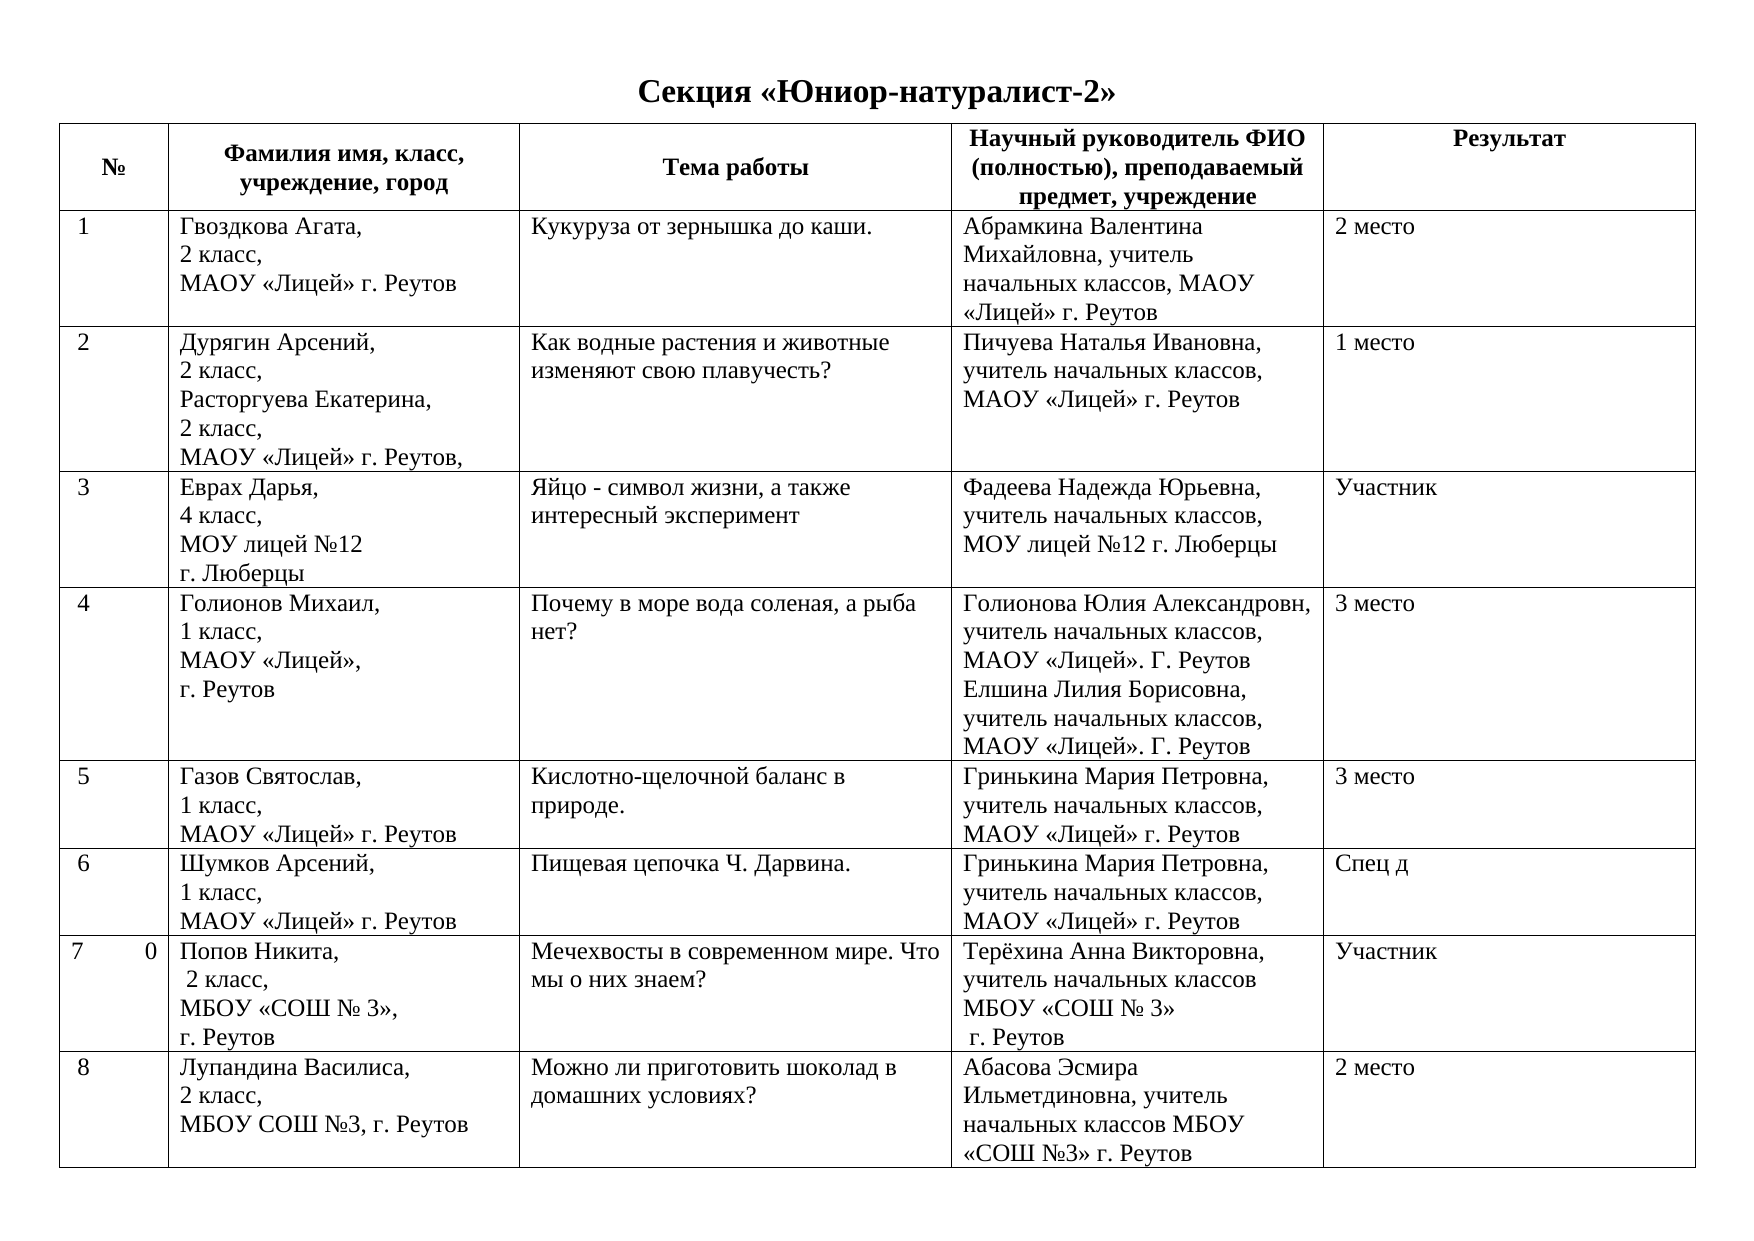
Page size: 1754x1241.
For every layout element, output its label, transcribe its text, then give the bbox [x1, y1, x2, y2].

table_cell 3 место [1324, 761, 1695, 847]
table_cell [60, 849, 168, 935]
table_cell [60, 1052, 168, 1167]
table_cell [60, 588, 168, 760]
table_cell Пичуева Наталья Ивановна, учитель начальных классов, МАОУ «Лицей» г. Реутов [952, 327, 1323, 471]
table_cell Яйцо - символ жизни, а также интересный эксперимент [520, 472, 951, 587]
table_cell Участник [1324, 472, 1695, 587]
table_cell Голионов Михаил, 1 класс, МАОУ «Лицей», г. Реутов [169, 588, 519, 760]
table_header Тема работы [520, 124, 951, 210]
table_cell Спец д [1324, 849, 1695, 935]
table_cell Дурягин Арсений, 2 класс, Расторгуева Екатерина, 2 класс, МАОУ «Лицей» г. Реутов, [169, 327, 519, 471]
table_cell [169, 1052, 519, 1167]
table_cell Шумков Арсений, 1 класс, МАОУ «Лицей» г. Реутов [169, 849, 519, 935]
table_header Результат [1324, 124, 1695, 210]
table_cell [60, 211, 168, 326]
table_cell Мечехвосты в современном мире. Что мы о них знаем? [520, 936, 951, 1051]
table_cell 3 место [1324, 588, 1695, 760]
table_header Фамилия имя, класс, учреждение, город [169, 124, 519, 210]
table_cell Как водные растения и животные изменяют свою плавучесть? [520, 327, 951, 471]
table_cell Кукуруза от зернышка до каши. [520, 211, 951, 326]
table_cell 2 место [1324, 211, 1695, 326]
table_cell Газов Святослав, 1 класс, МАОУ «Лицей» г. Реутов [169, 761, 519, 847]
table_cell Абрамкина Валентина Михайловна, учитель начальных классов, МАОУ «Лицей» г. Реутов [952, 211, 1323, 326]
table_cell [60, 327, 168, 471]
table_cell Еврах Дарья, 4 класс, МОУ лицей №12 г. Люберцы [169, 472, 519, 587]
table_cell Терёхина Анна Викторовна, учитель начальных классов МБОУ «СОШ № 3» г. Реутов [952, 936, 1323, 1051]
table_cell Голионова Юлия Александровн, учитель начальных классов, МАОУ «Лицей». Г. Реутов Елшина Лилия Борисовна, учитель начальных классов, МАОУ «Лицей». Г. Реутов [952, 588, 1323, 760]
table_cell Кислотно-щелочной баланс в природе. [520, 761, 951, 847]
text Секция «Юниор-натуралист-2» [59, 72, 1695, 110]
table_cell Фадеева Надежда Юрьевна, учитель начальных классов, МОУ лицей №12 г. Люберцы [952, 472, 1323, 587]
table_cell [520, 1052, 951, 1167]
table_cell Почему в море вода соленая, а рыба нет? [520, 588, 951, 760]
table_cell Гринькина Мария Петровна, учитель начальных классов, МАОУ «Лицей» г. Реутов [952, 849, 1323, 935]
table_cell 2 место [1324, 1052, 1695, 1167]
table_cell 0 [60, 936, 168, 1051]
table_header № [60, 124, 168, 210]
table_cell [60, 472, 168, 587]
table_header Научный руководитель ФИО (полностью), преподаваемый предмет, учреждение [952, 124, 1323, 210]
table_cell Попов Никита, 2 класс, МБОУ «СОШ № 3», г. Реутов [169, 936, 519, 1051]
table_cell Пищевая цепочка Ч. Дарвина. [520, 849, 951, 935]
table_cell [60, 761, 168, 847]
table_cell Участник [1324, 936, 1695, 1051]
table_cell Гвоздкова Агата, 2 класс, МАОУ «Лицей» г. Реутов [169, 211, 519, 326]
table_cell 1 место [1324, 327, 1695, 471]
table_cell Гринькина Мария Петровна, учитель начальных классов, МАОУ «Лицей» г. Реутов [952, 761, 1323, 847]
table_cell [952, 1052, 1323, 1167]
